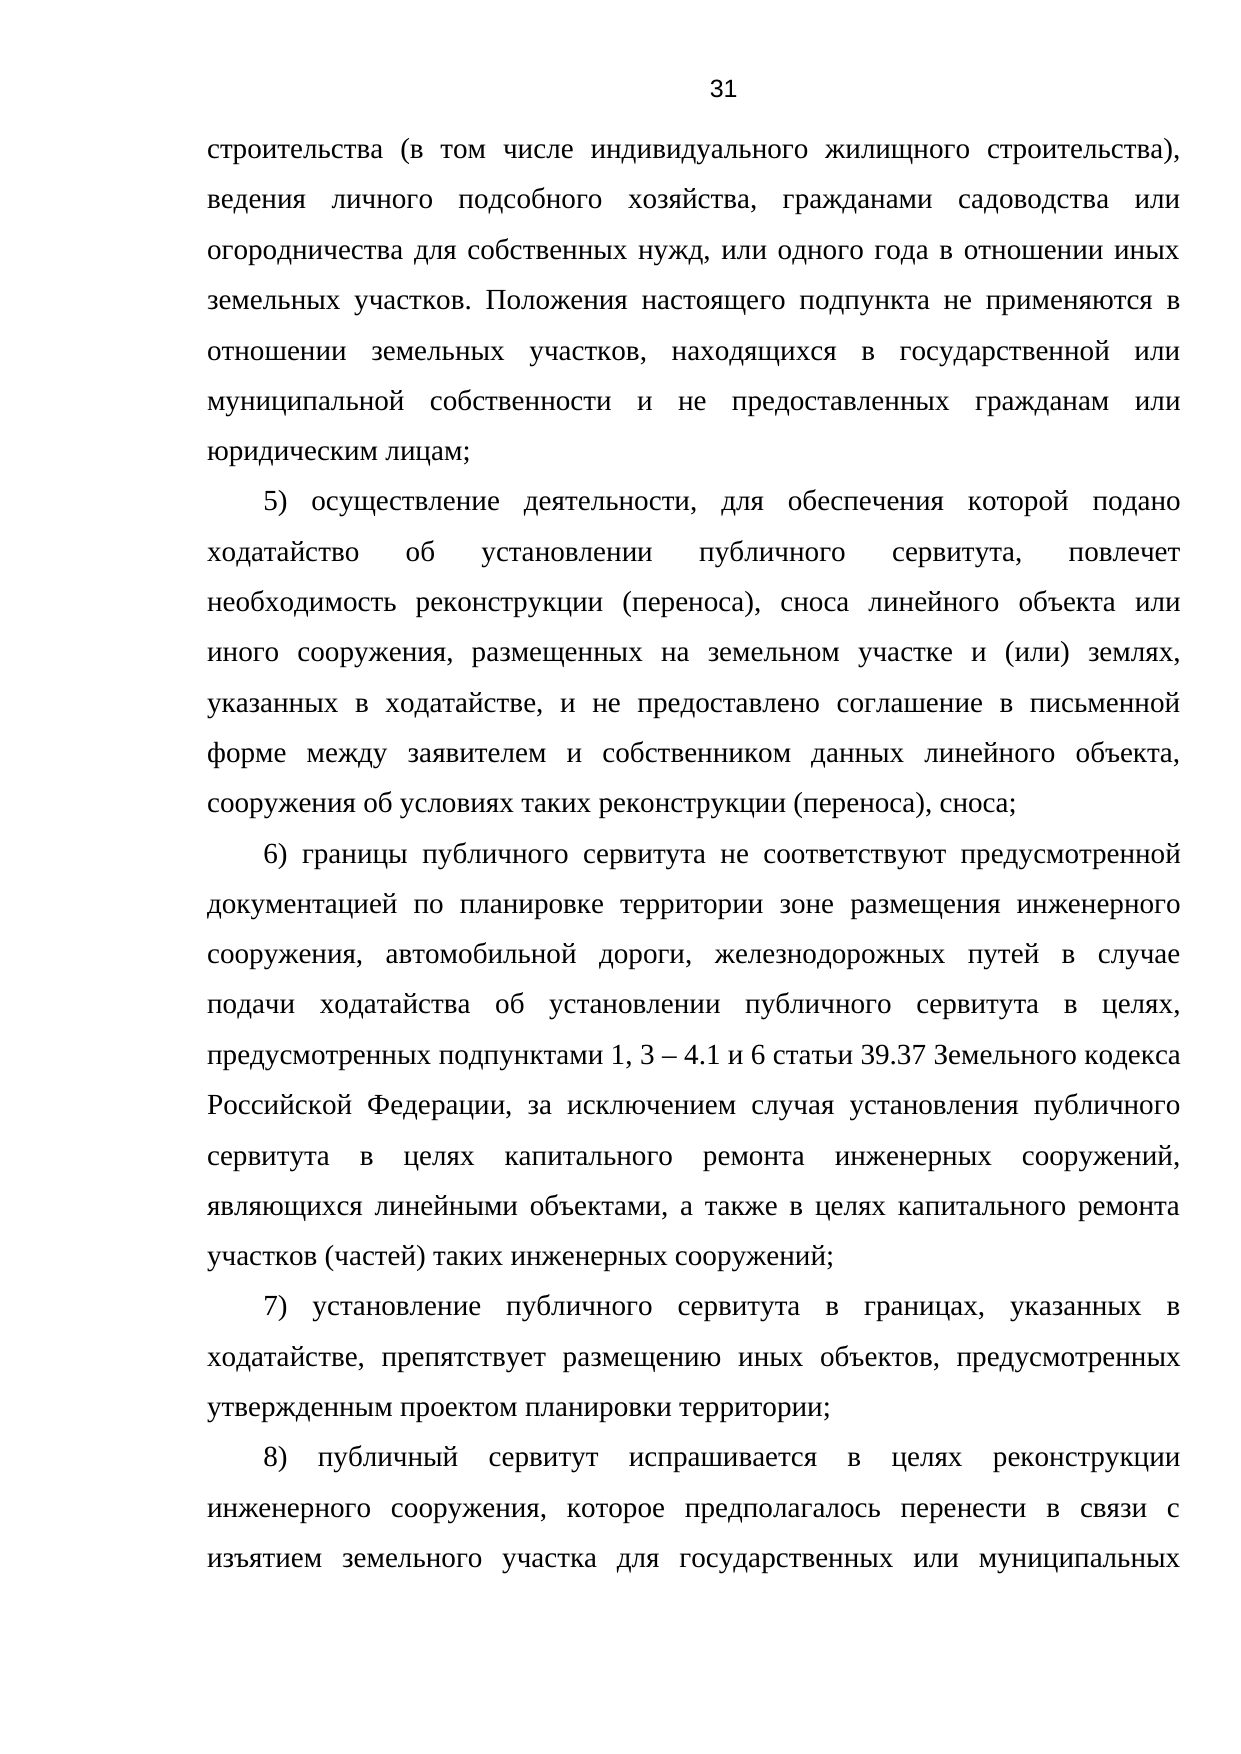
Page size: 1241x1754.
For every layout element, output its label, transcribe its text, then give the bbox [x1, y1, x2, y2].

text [207, 131, 1181, 467]
text 6) границы публичного сервитута не соответствуют предусмотренной документацией по планировке территории зоне размещения инженерного сооружения, автомобильной дороги, железнодорожных путей в случае подачи ходатайства об установлении публичного сервитута в целях, предусмотренных подпунктами 1, 3 – 4.1 и 6 статьи 39.37 Земельного кодекса Российской Федерации, за исключением случая установления публичного сервитута в целях капитального ремонта инженерных сооружений, являющихся линейными объектами, а также в целях капитального ремонта участков (частей) таких инженерных сооружений; [207, 836, 1181, 1272]
text 5) осуществление деятельности, для обеспечения которой подано ходатайство об установлении публичного сервитута, повлечет необходимость реконструкции (переноса), сноса линейного объекта или иного сооружения, размещенных на земельном участке и (или) землях, указанных в ходатайстве, и не предоставлено соглашение в письменной форме между заявителем и собственником данных линейного объекта, сооружения об условиях таких реконструкции (переноса), сноса; [207, 483, 1181, 819]
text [207, 1439, 1181, 1574]
text 7) установление публичного сервитута в границах, указанных в ходатайстве, препятствует размещению иных объектов, предусмотренных утвержденным проектом планировки территории; [207, 1288, 1181, 1423]
